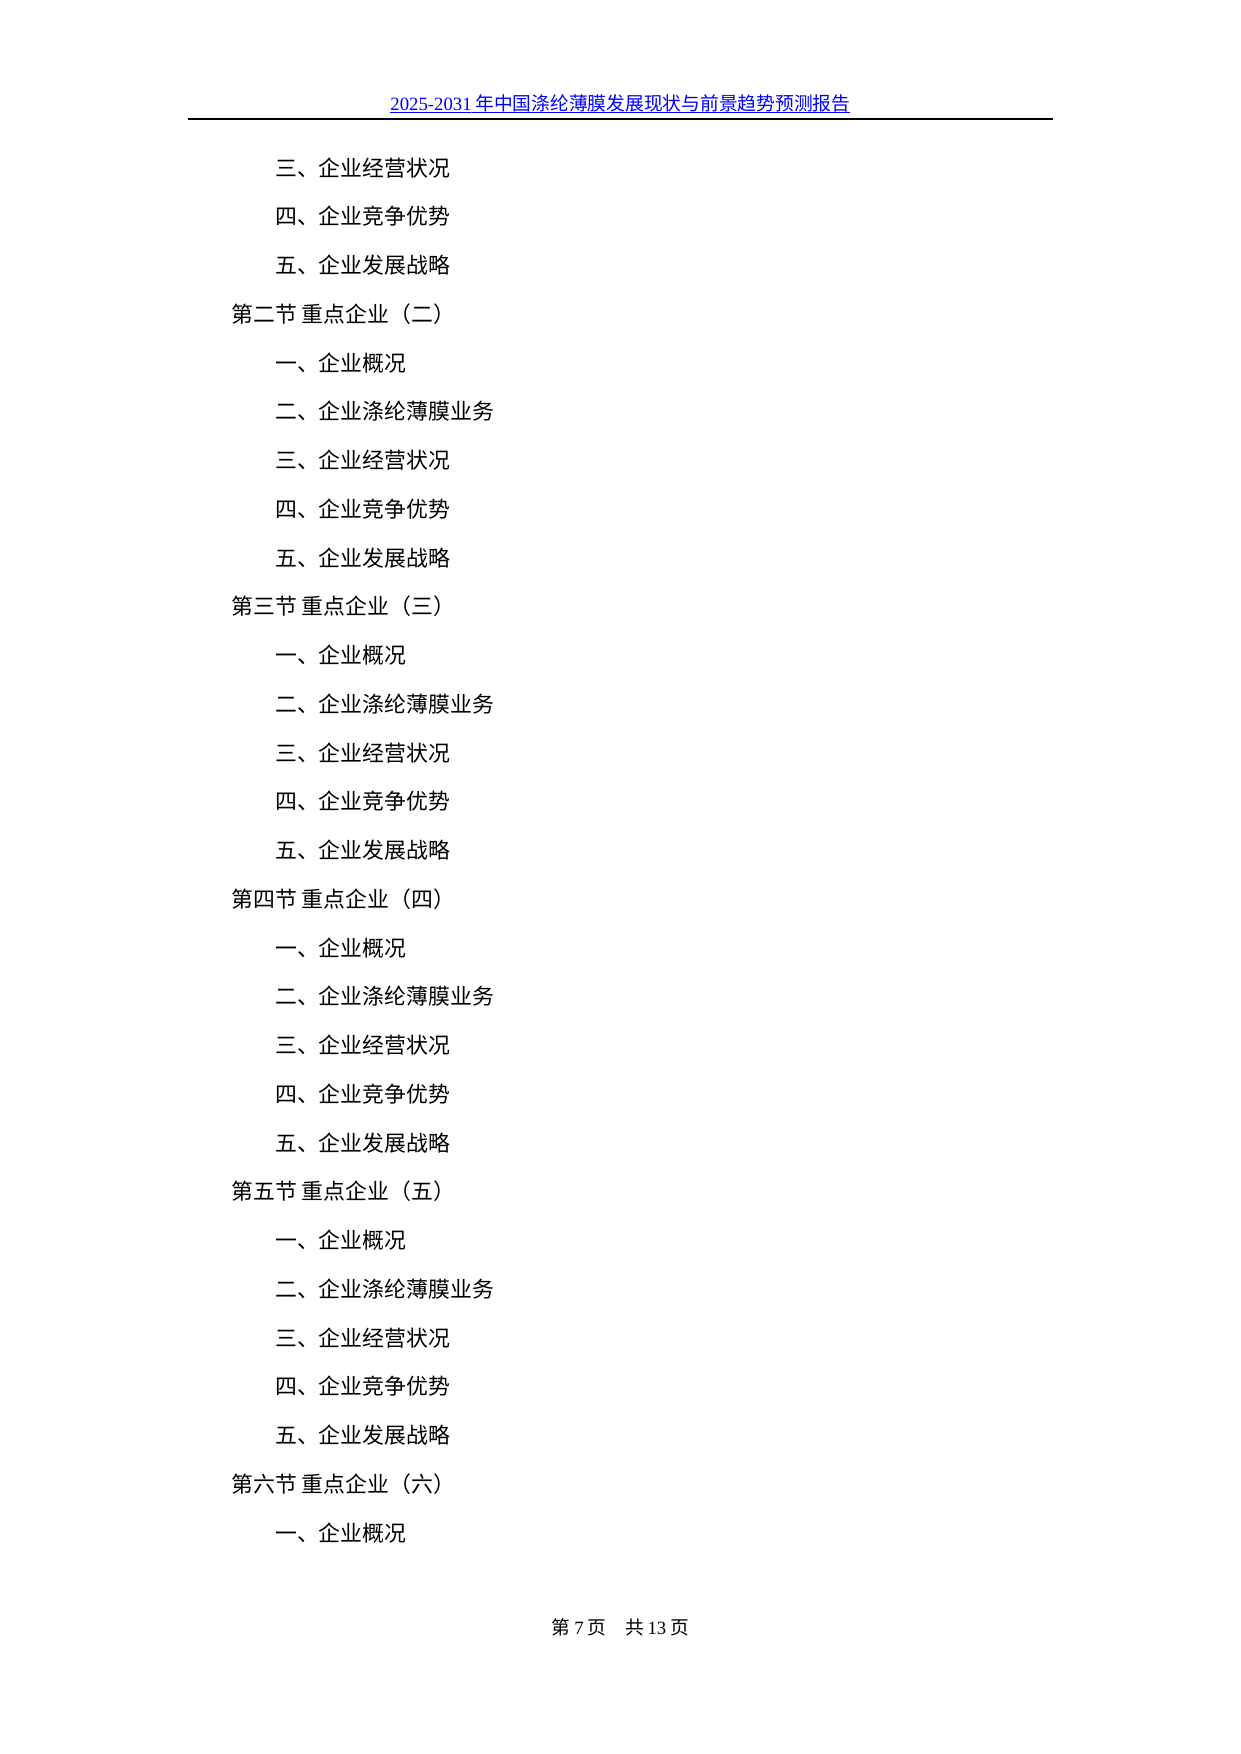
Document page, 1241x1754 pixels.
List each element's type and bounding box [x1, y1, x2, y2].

text [187, 150, 1053, 1548]
